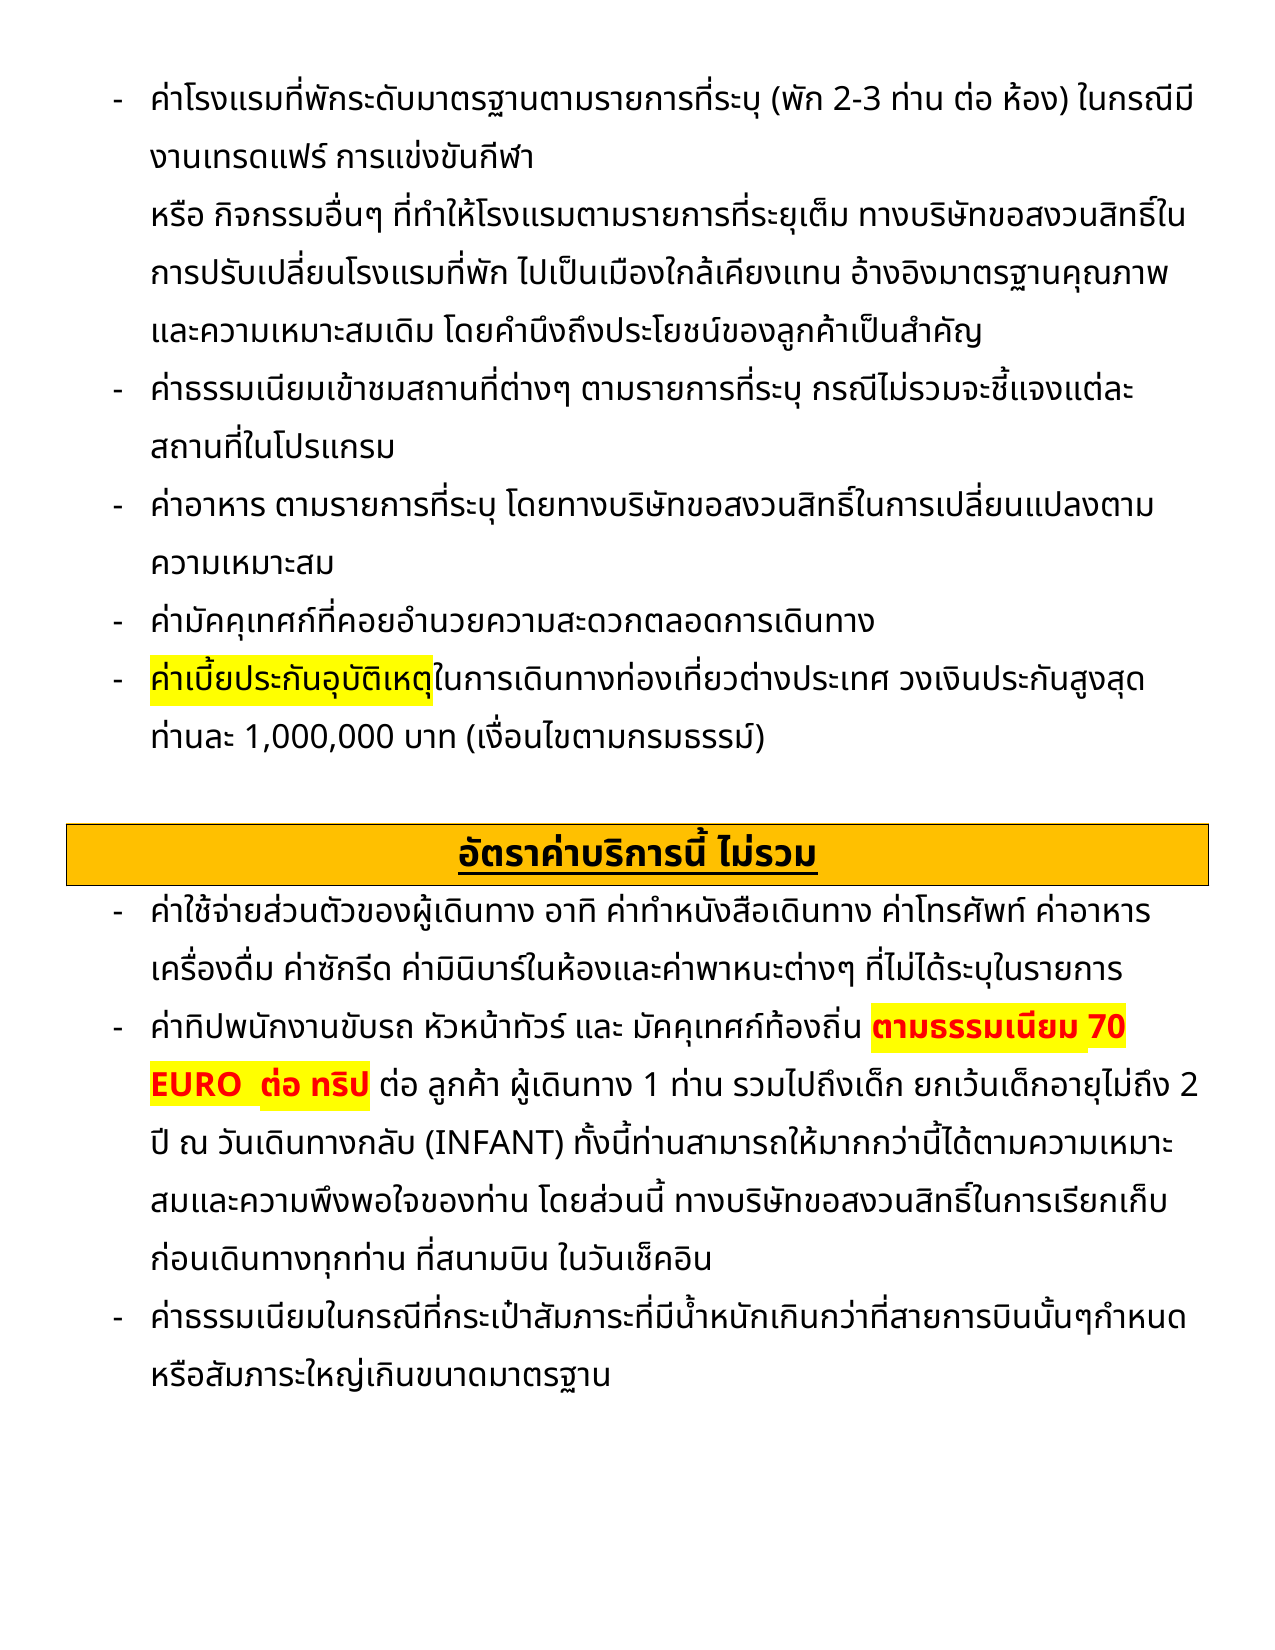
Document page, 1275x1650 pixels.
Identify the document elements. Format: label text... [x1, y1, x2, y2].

list ค่ามัคคุเทศก์ที่คอยอำนวยความสะดวกตลอดการเดินทาง [112, 597, 1200, 647]
list ค่าเบี้ยประกันอุบัติเหตุในการเดินทางท่องเที่ยวต่างประเทศ วงเงินประกันสูงสุดท่านละ 1,000,000 บาท (เงื่อนไขตามกรมธรรม์) [112, 655, 1200, 764]
list ค่าทิปพนักงานขับรถ หัวหน้าทัวร์ และ มัคคุเทศก์ท้องถิ่น ตามธรรมเนียม 70 EURO ต่อ ทริป ต่อ ลูกค้า ผู้เดินทาง 1 ท่าน รวมไปถึงเด็ก ยกเว้นเด็กอายุไม่ถึง 2 ปี ณ วันเดินทางกลับ (INFANT) ทั้งนี้ท่านสามารถให้มากกว่านี้ได้ตามความเหมาะสมและความพึงพอใจของท่าน โดยส่วนนี้ ทางบริษัทขอสงวนสิทธิ์ในการเรียกเก็บก่อนเดินทางทุกท่าน ที่สนามบิน ในวันเช็คอิน [112, 1002, 1200, 1285]
list ค่าโรงแรมที่พักระดับมาตรฐานตามรายการที่ระบุ (พัก 2-3 ท่าน ต่อ ห้อง) ในกรณีมีงานเทรดแฟร์ การแข่งขันกีฬา หรือ กิจกรรมอื่นๆ ที่ทำให้โรงแรมตามรายการที่ระยุเต็ม ทางบริษัทขอสงวนสิทธิ์ในการปรับเปลี่ยนโรงแรมที่พัก ไปเป็นเมืองใกล้เคียงแทน อ้างอิงมาตรฐานคุณภาพและความเหมาะสมเดิม โดยคำนึงถึงประโยชน์ของลูกค้าเป็นสำคัญ [112, 75, 1200, 357]
list ค่าธรรมเนียมเข้าชมสถานที่ต่างๆ ตามรายการที่ระบุ กรณีไม่รวมจะชี้แจงแต่ละสถานที่ในโปรแกรม [112, 365, 1200, 473]
text อัตราค่าบริการนี้ ไม่รวม [67, 825, 1208, 885]
list ค่าธรรมเนียมในกรณีที่กระเป๋าสัมภาระที่มีน้ำหนักเกินกว่าที่สายการบินนั้นๆกำหนดหรือสัมภาระใหญ่เกินขนาดมาตรฐาน [112, 1293, 1200, 1401]
list ค่าใช้จ่ายส่วนตัวของผู้เดินทาง อาทิ ค่าทำหนังสือเดินทาง ค่าโทรศัพท์ ค่าอาหาร เครื่องดื่ม ค่าซักรีด ค่ามินิบาร์ในห้องและค่าพาหนะต่างๆ ที่ไม่ได้ระบุในรายการ [112, 886, 1200, 995]
list ค่าอาหาร ตามรายการที่ระบุ โดยทางบริษัทขอสงวนสิทธิ์ในการเปลี่ยนแปลงตามความเหมาะสม [112, 481, 1200, 589]
